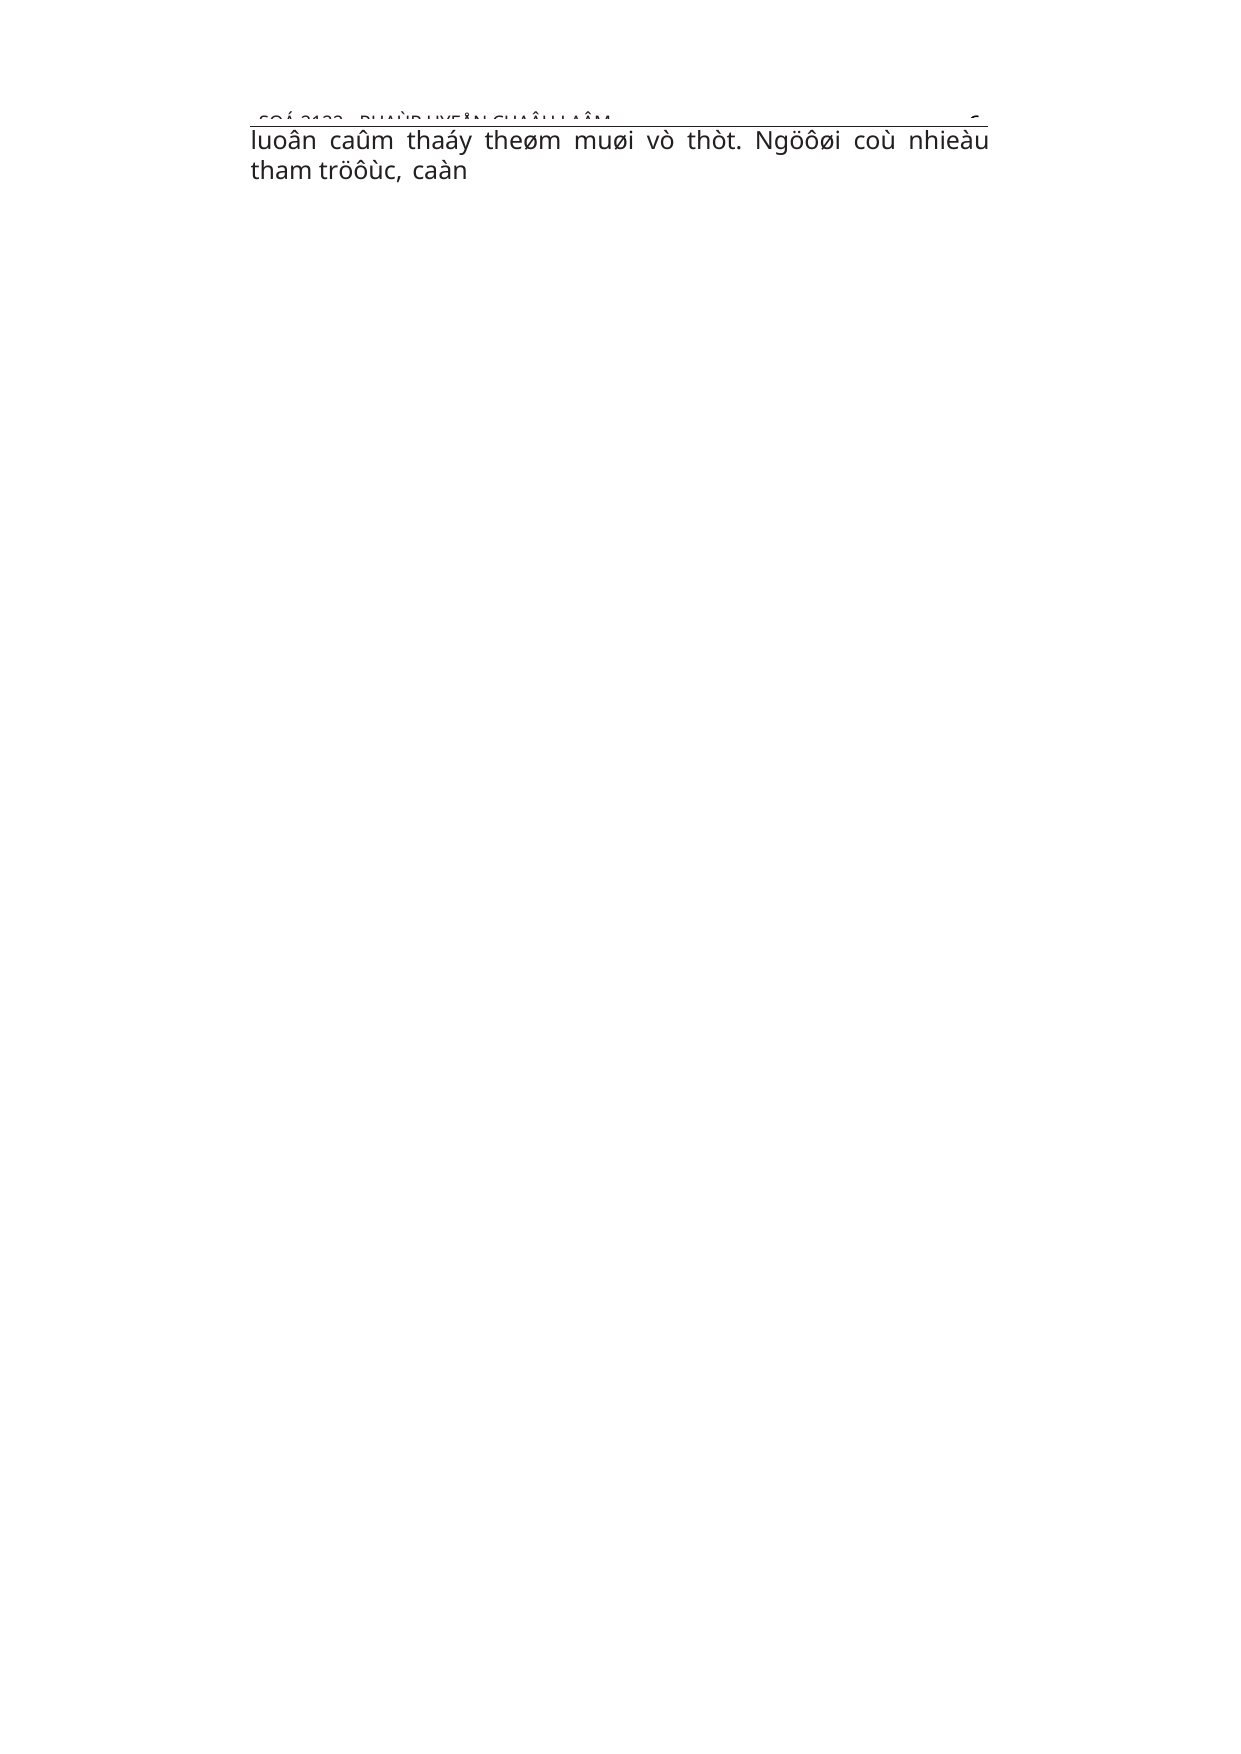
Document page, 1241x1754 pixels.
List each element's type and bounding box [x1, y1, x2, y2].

text [250, 125, 990, 187]
